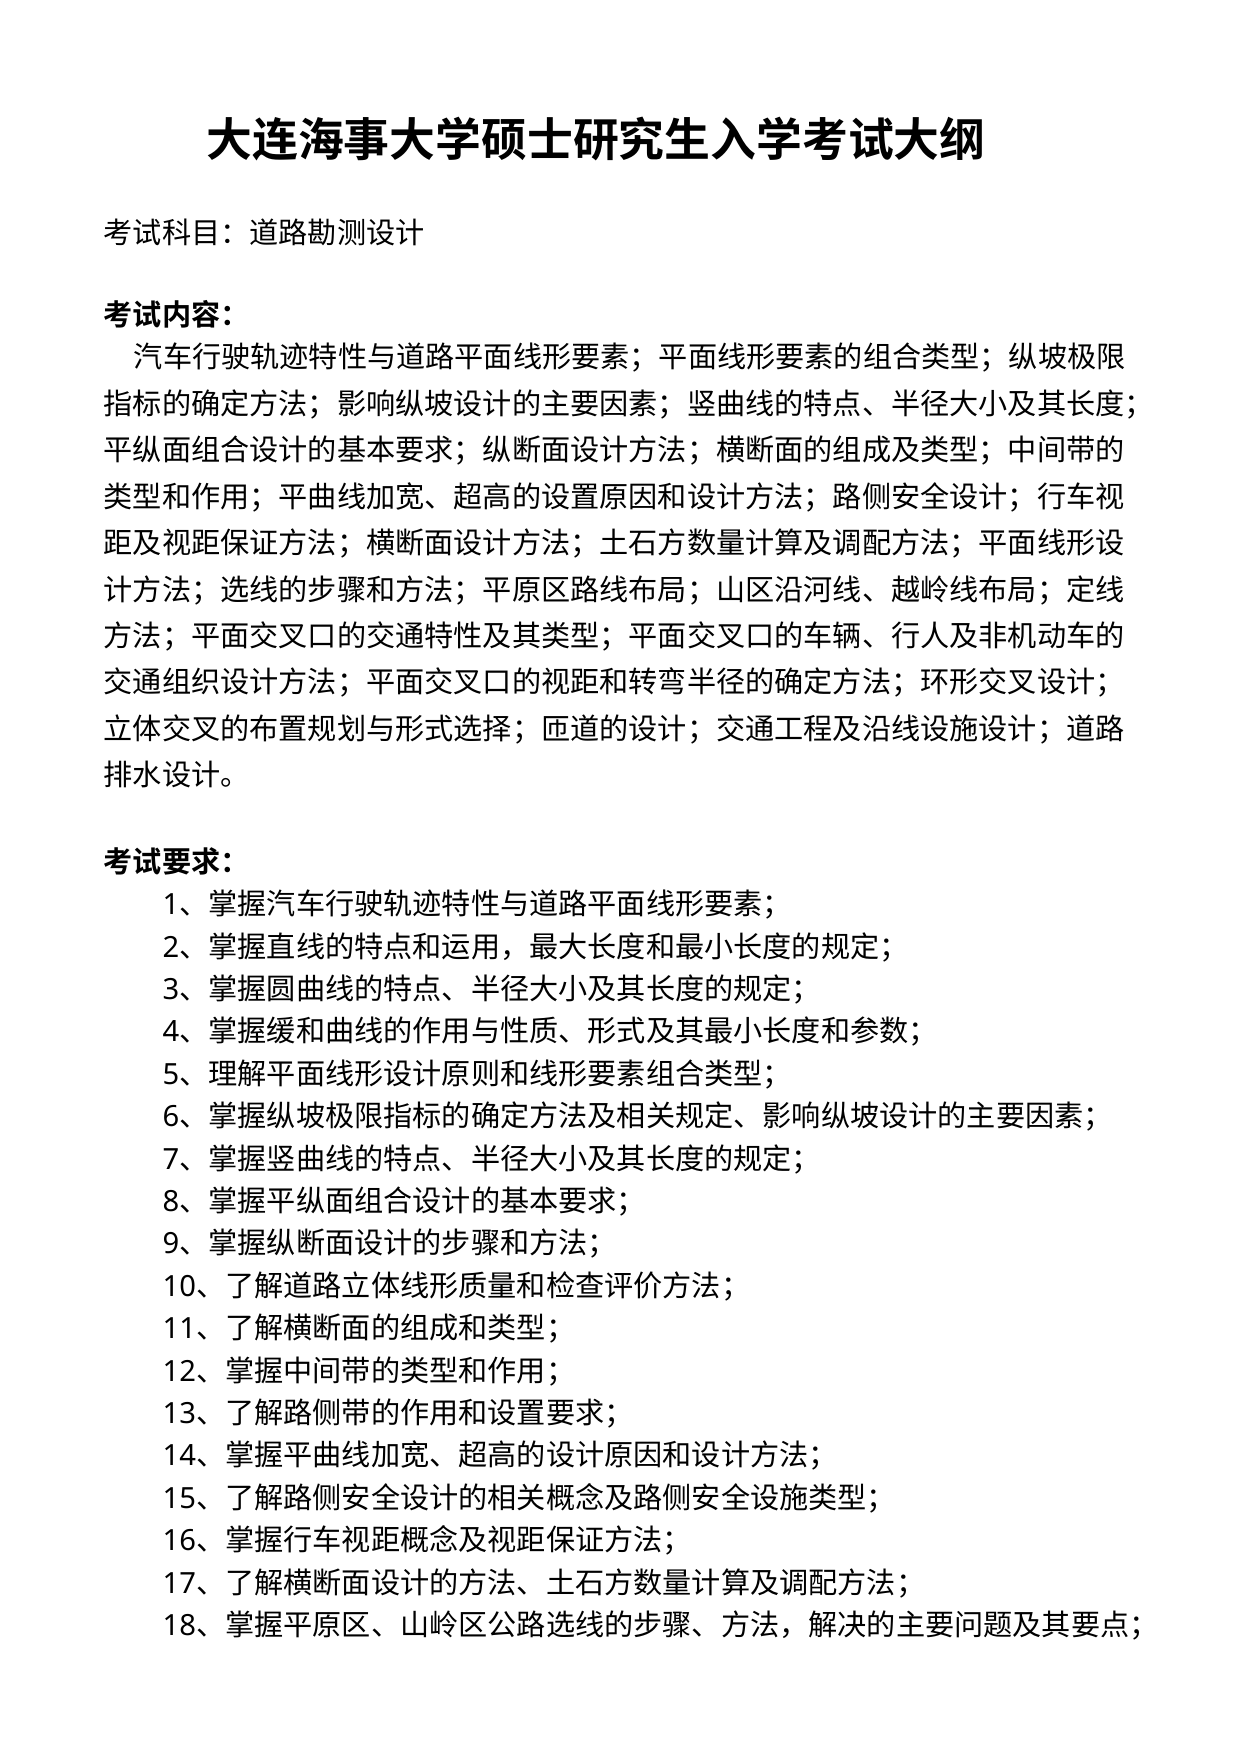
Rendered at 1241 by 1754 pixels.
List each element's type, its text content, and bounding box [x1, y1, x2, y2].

text 4、掌握缓和曲线的作用与性质、形式及其最小长度和参数； [162, 1008, 1137, 1050]
text 12、掌握中间带的类型和作用； [162, 1347, 1137, 1389]
text 9、掌握纵断面设计的步骤和方法； [162, 1220, 1137, 1262]
text 8、掌握平纵面组合设计的基本要求； [162, 1178, 1137, 1220]
text 17、了解横断面设计的方法、土石方数量计算及调配方法； [162, 1559, 1137, 1602]
text 1、掌握汽车行驶轨迹特性与道路平面线形要素； [162, 881, 1137, 923]
list 考试内容： [103, 291, 1137, 334]
text 14、掌握平曲线加宽、超高的设计原因和设计方法； [162, 1432, 1137, 1474]
text 18、掌握平原区、山岭区公路选线的步骤、方法，解决的主要问题及其要点； [162, 1602, 1137, 1644]
text 15、了解路侧安全设计的相关概念及路侧安全设施类型； [162, 1474, 1137, 1517]
text 大连海事大学硕士研究生入学考试大纲 [147, 103, 1044, 170]
text 考试要求： [103, 838, 1137, 881]
text 考试科目：道路勘测设计 [103, 209, 1137, 252]
text 16、掌握行车视距概念及视距保证方法； [162, 1517, 1137, 1559]
text 7、掌握竖曲线的特点、半径大小及其长度的规定； [162, 1135, 1137, 1178]
text 5、理解平面线形设计原则和线形要素组合类型； [162, 1050, 1137, 1093]
text 汽车行驶轨迹特性与道路平面线形要素；平面线形要素的组合类型；纵坡极限指标的确定方法；影响纵坡设计的主要因素；竖曲线的特点、半径大小及其长度；平纵面组合设计的基本要求；纵断面设计方法；横断面的组成及类型；中间带的类型和作用；平曲线加宽、超高的设置原因和设计方法；路侧安全设计；行车视距及视距保证方法；横断面设计方法；土石方数量计算及调配方法；平面线形设计方法；选线的步骤和方法；平原区路线布局；山区沿河线、越岭线布局；定线方法；平面交叉口的交通特性及其类型；平面交叉口的车辆、行人及非机动车的交通组织设计方法；平面交叉口的视距和转弯半径的确定方法；环形交叉设计；立体交叉的布置规划与形式选择；匝道的设计；交通工程及沿线设施设计；道路排水设计。 [103, 334, 1137, 794]
text 3、掌握圆曲线的特点、半径大小及其长度的规定； [162, 966, 1137, 1008]
text 13、了解路侧带的作用和设置要求； [162, 1389, 1137, 1432]
text 2、掌握直线的特点和运用，最大长度和最小长度的规定； [162, 923, 1137, 966]
text 11、了解横断面的组成和类型； [162, 1305, 1137, 1347]
text 6、掌握纵坡极限指标的确定方法及相关规定、影响纵坡设计的主要因素； [162, 1093, 1137, 1135]
text 10、了解道路立体线形质量和检查评价方法； [162, 1262, 1137, 1305]
